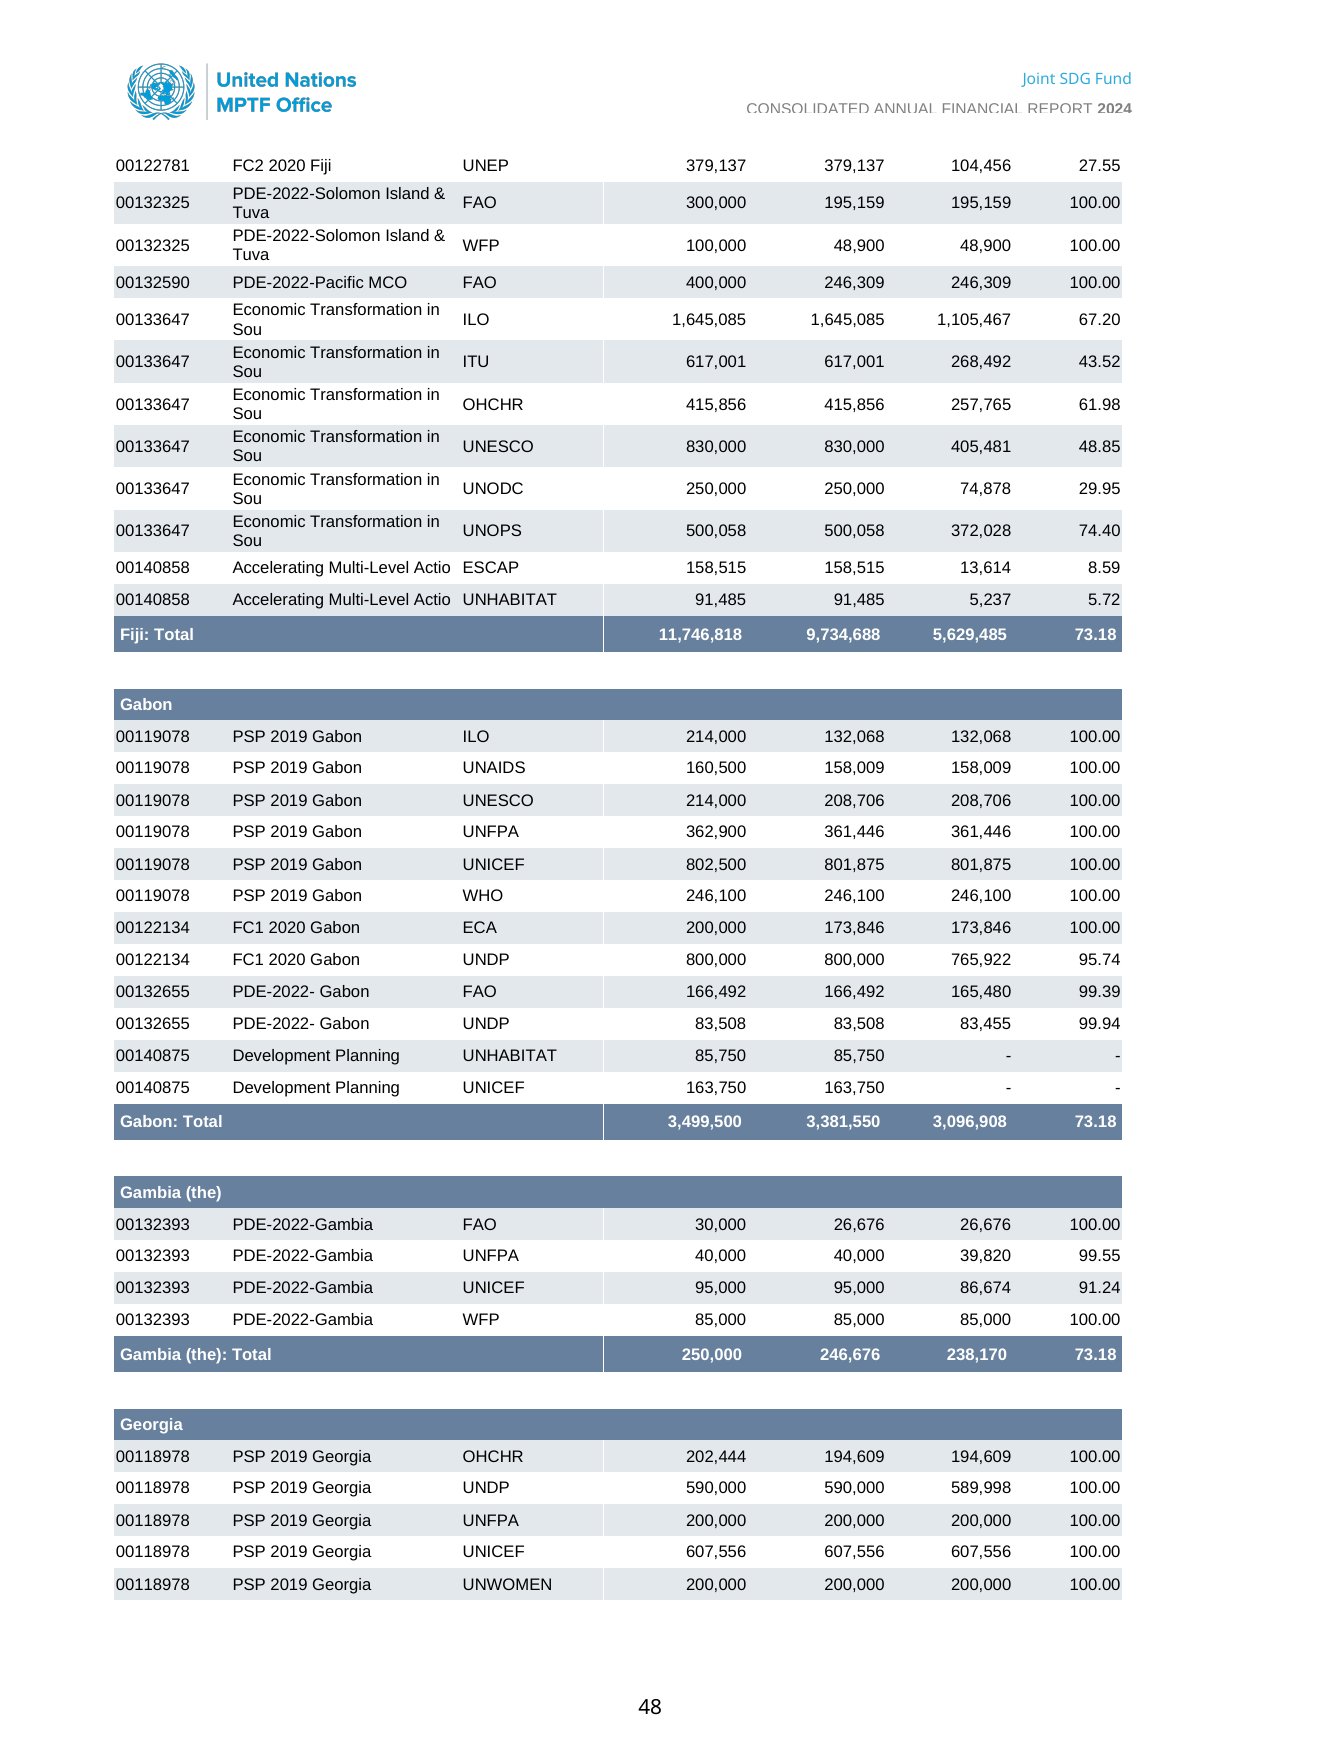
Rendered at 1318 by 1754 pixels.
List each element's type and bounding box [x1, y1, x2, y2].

table_cell [0, 150, 1258, 1600]
picture [119, 61, 363, 122]
